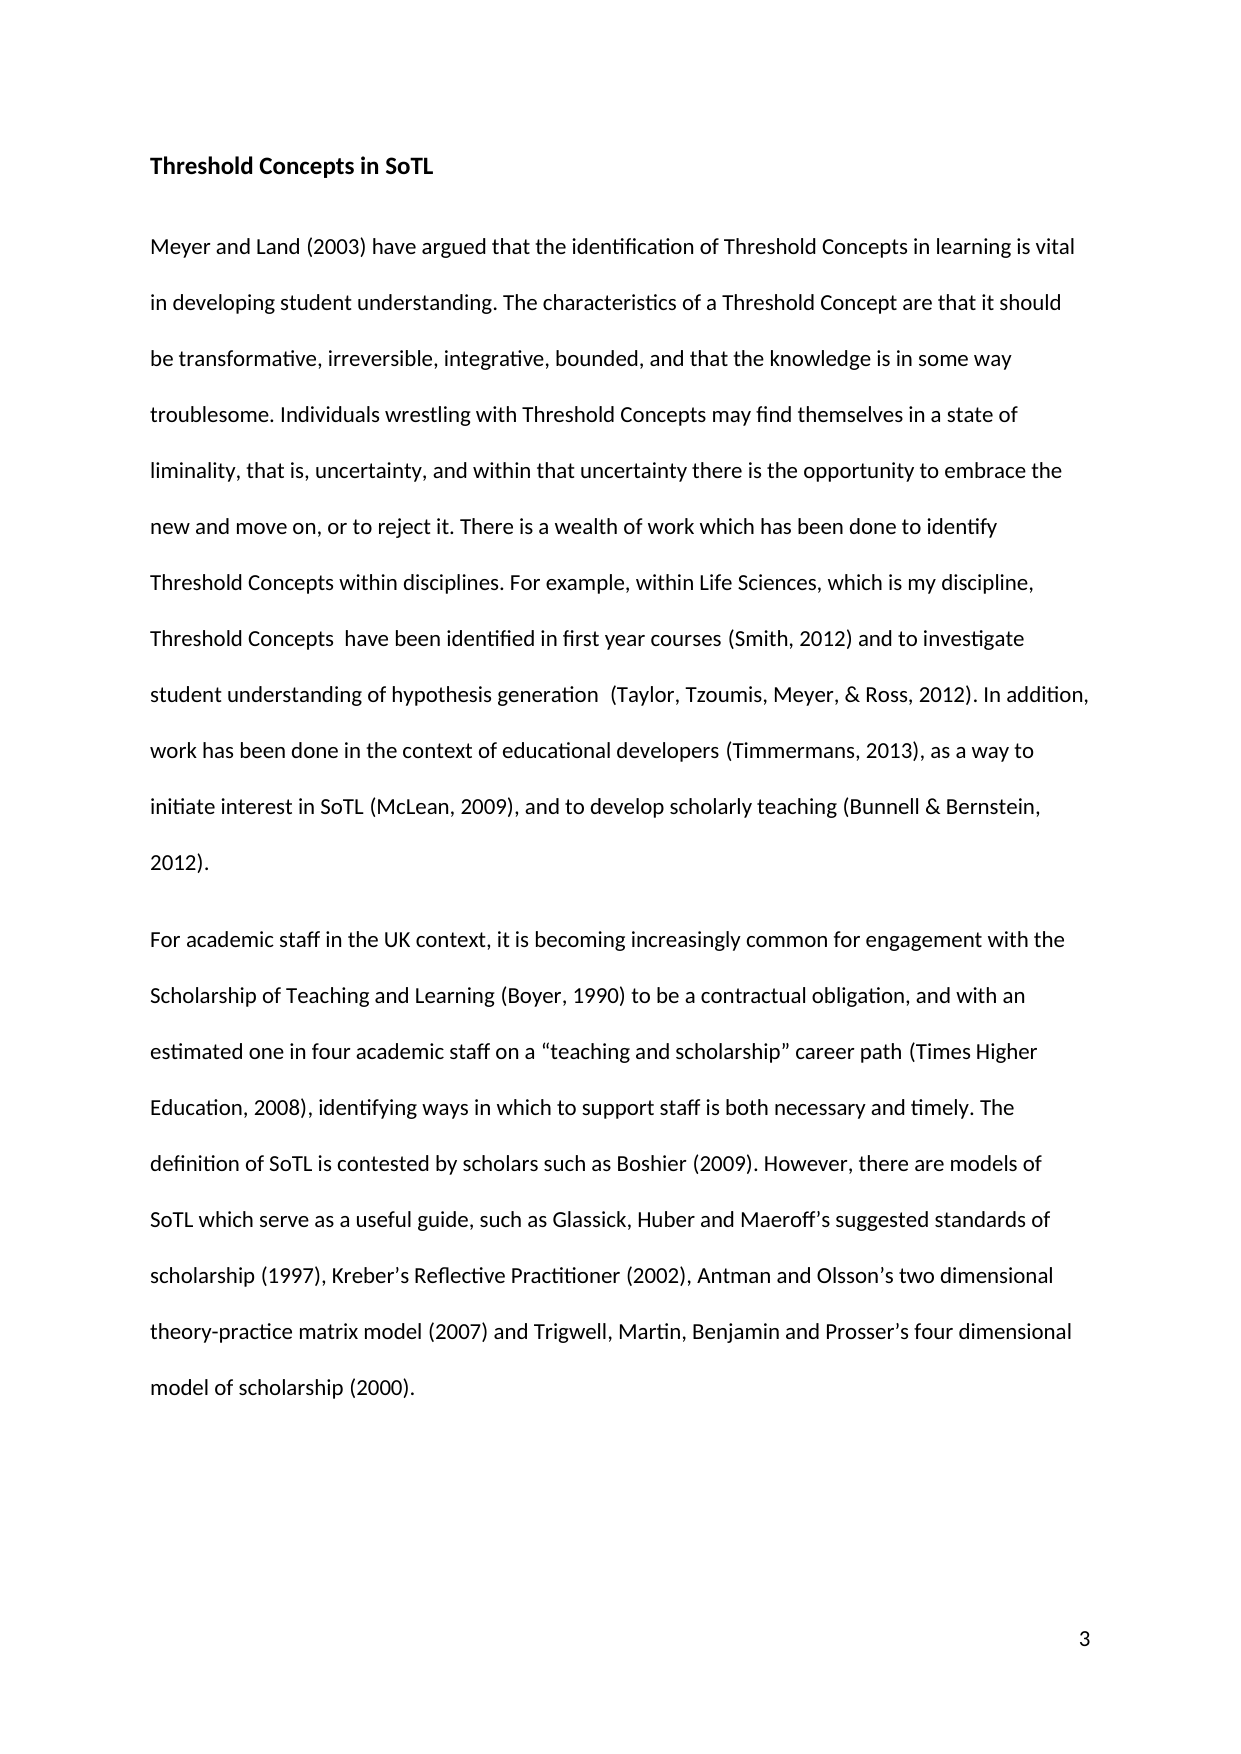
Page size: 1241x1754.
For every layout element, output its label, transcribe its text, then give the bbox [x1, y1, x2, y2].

text For academic staff in the UK context, it is becoming increasingly common for engagement with the Scholarship of Teaching and Learning (Boyer, 1990) to be a contractual obligation, and with an estimated one in four academic staff on a “teaching and scholarship” career path (Times Higher Education, 2008), identifying ways in which to support staff is both necessary and timely. The definition of SoTL is contested by scholars such as Boshier (2009). However, there are models of SoTL which serve as a useful guide, such as Glassick, Huber and Maeroff’s suggested standards of scholarship (1997), Kreber’s Reflective Practitioner (2002), Antman and Olsson’s two dimensional theory-practice matrix model (2007) and Trigwell, Martin, Benjamin and Prosser’s four dimensional model of scholarship (2000). [150, 925, 1090, 1402]
text Meyer and Land (2003) have argued that the identification of Threshold Concepts in learning is vital in developing student understanding. The characteristics of a Threshold Concept are that it should be transformative, irreversible, integrative, bounded, and that the knowledge is in some way troublesome. Individuals wrestling with Threshold Concepts may find themselves in a state of liminality, that is, uncertainty, and within that uncertainty there is the opportunity to embrace the new and move on, or to reject it. There is a wealth of work which has been done to identify Threshold Concepts within disciplines. For example, within Life Sciences, which is my discipline, Threshold Concepts have been identified in first year courses (Smith, 2012) and to investigate student understanding of hypothesis generation (Taylor, Tzoumis, Meyer, & Ross, 2012). In addition, work has been done in the context of educational developers (Timmermans, 2013), as a way to initiate interest in SoTL (McLean, 2009), and to develop scholarly teaching (Bunnell & Bernstein, 2012). [150, 232, 1090, 876]
text Threshold Concepts in SoTL [150, 150, 1090, 181]
